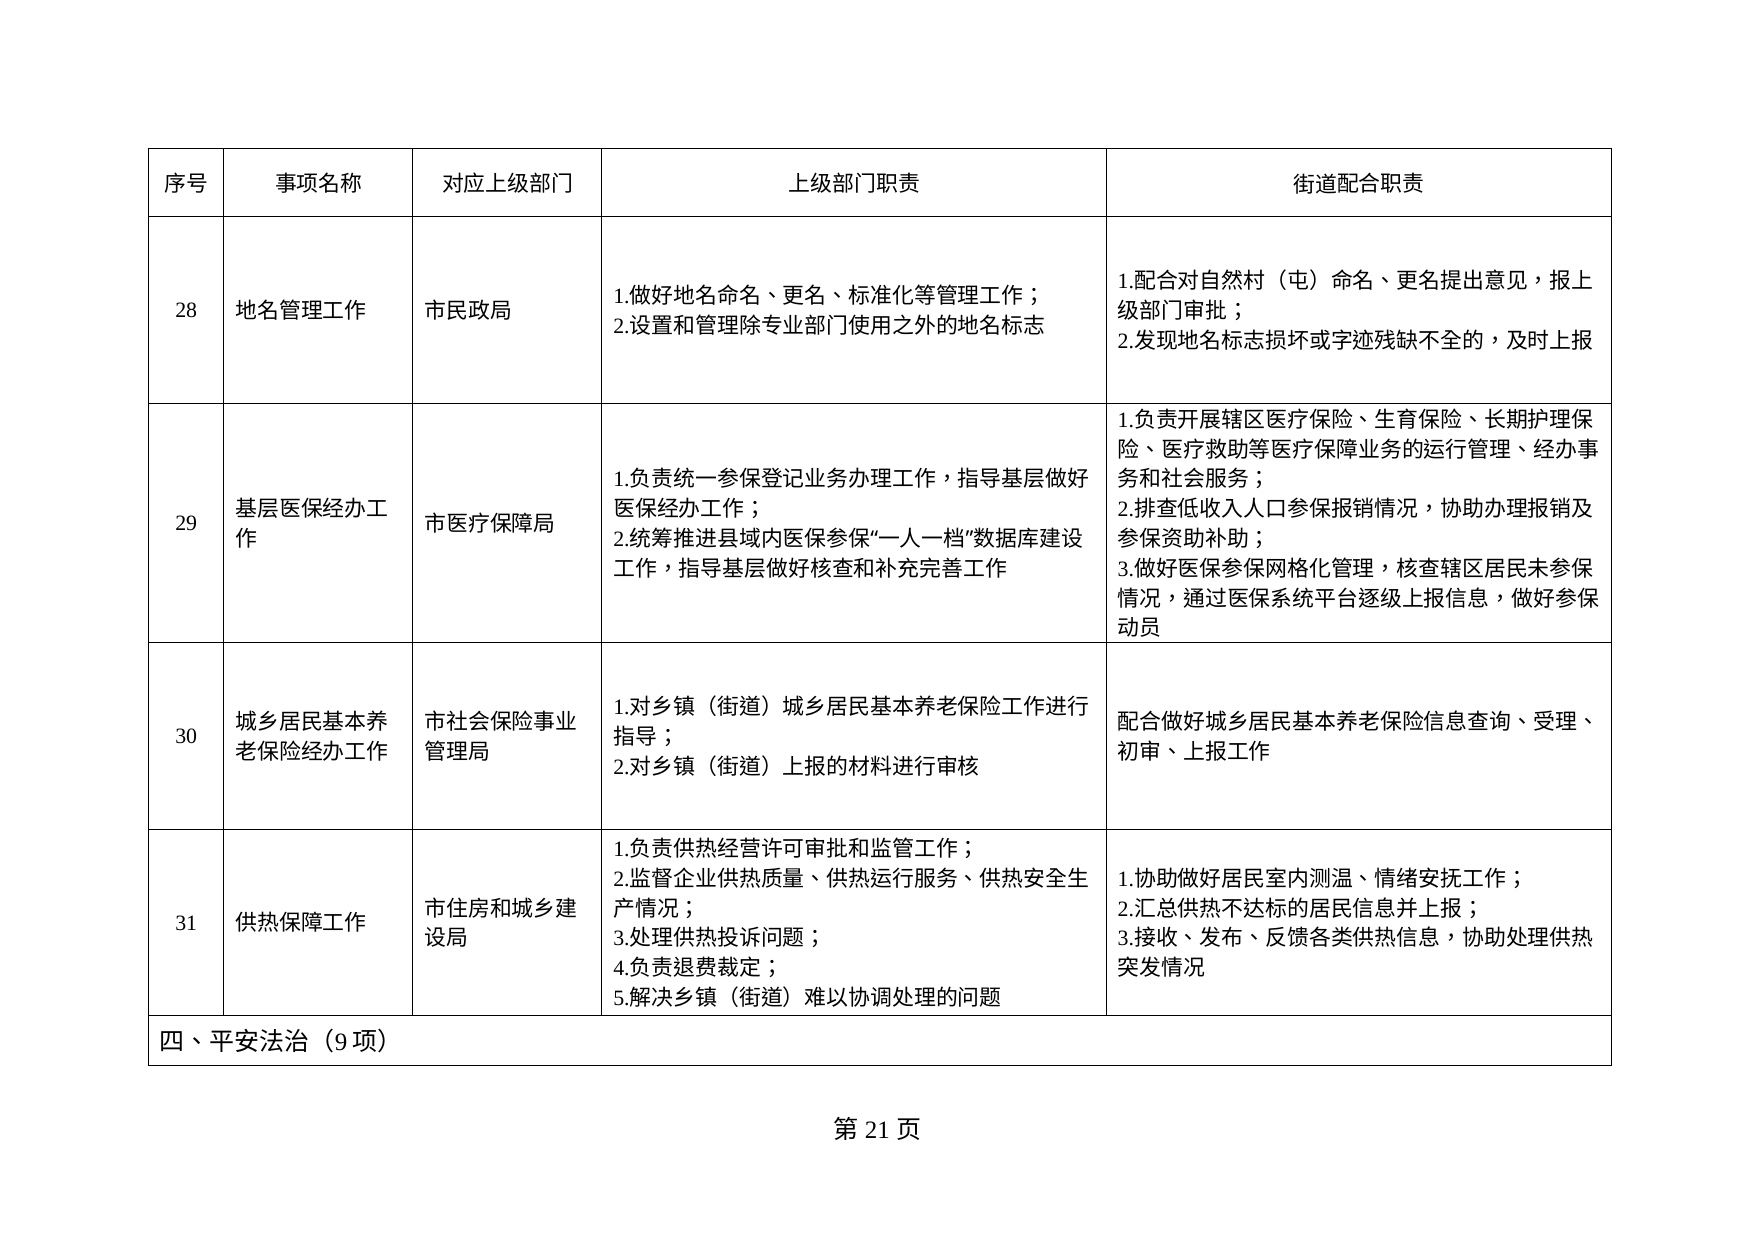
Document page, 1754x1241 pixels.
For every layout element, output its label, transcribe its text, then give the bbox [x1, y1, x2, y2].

table_cell 1.对乡镇（街道）城乡居民基本养老保险工作进行指导； 2.对乡镇（街道）上报的材料进行审核 [602, 643, 1106, 828]
table_cell 1.做好地名命名、更名、标准化等管理工作； 2.设置和管理除专业部门使用之外的地名标志 [602, 217, 1106, 403]
table_cell 市医疗保障局 [413, 404, 601, 642]
table_cell 31 [149, 830, 223, 1015]
table_cell 配合做好城乡居民基本养老保险信息查询、受理、初审、上报工作 [1107, 643, 1611, 828]
table_cell 29 [149, 404, 223, 642]
table_cell 城乡居民基本养老保险经办工作 [224, 643, 412, 828]
table_header 序号 [149, 149, 223, 216]
table_cell 1.负责供热经营许可审批和监管工作； 2.监督企业供热质量、供热运行服务、供热安全生产情况； 3.处理供热投诉问题； 4.负责退费裁定； 5.解决乡镇（街道）难以协调处理的问题 [602, 830, 1106, 1015]
table_cell 30 [149, 643, 223, 828]
table_cell 1.负责开展辖区医疗保险、生育保险、长期护理保险、医疗救助等医疗保障业务的运行管理、经办事务和社会服务； 2.排查低收入人口参保报销情况，协助办理报销及参保资助补助； 3.做好医保参保网格化管理，核查辖区居民未参保情况，通过医保系统平台逐级上报信息，做好参保动员 [1107, 404, 1611, 642]
table_cell 地名管理工作 [224, 217, 412, 403]
table_cell 基层医保经办工作 [224, 404, 412, 642]
table_header 上级部门职责 [602, 149, 1106, 216]
table_cell 市住房和城乡建设局 [413, 830, 601, 1015]
table_cell 四、平安法治（9项） [149, 1016, 1611, 1065]
table_cell 市社会保险事业管理局 [413, 643, 601, 828]
table_cell 1.协助做好居民室内测温、情绪安抚工作； 2.汇总供热不达标的居民信息并上报； 3.接收、发布、反馈各类供热信息，协助处理供热突发情况 [1107, 830, 1611, 1015]
table_cell 1.配合对自然村（屯）命名、更名提出意见，报上级部门审批； 2.发现地名标志损坏或字迹残缺不全的，及时上报 [1107, 217, 1611, 403]
table_cell 市民政局 [413, 217, 601, 403]
table_cell 28 [149, 217, 223, 403]
table_cell 供热保障工作 [224, 830, 412, 1015]
table_header 事项名称 [224, 149, 412, 216]
table_cell 1.负责统一参保登记业务办理工作，指导基层做好医保经办工作； 2.统筹推进县域内医保参保“一人一档”数据库建设工作，指导基层做好核查和补充完善工作 [602, 404, 1106, 642]
table_header 街道配合职责 [1107, 149, 1611, 216]
table_header 对应上级部门 [413, 149, 601, 216]
